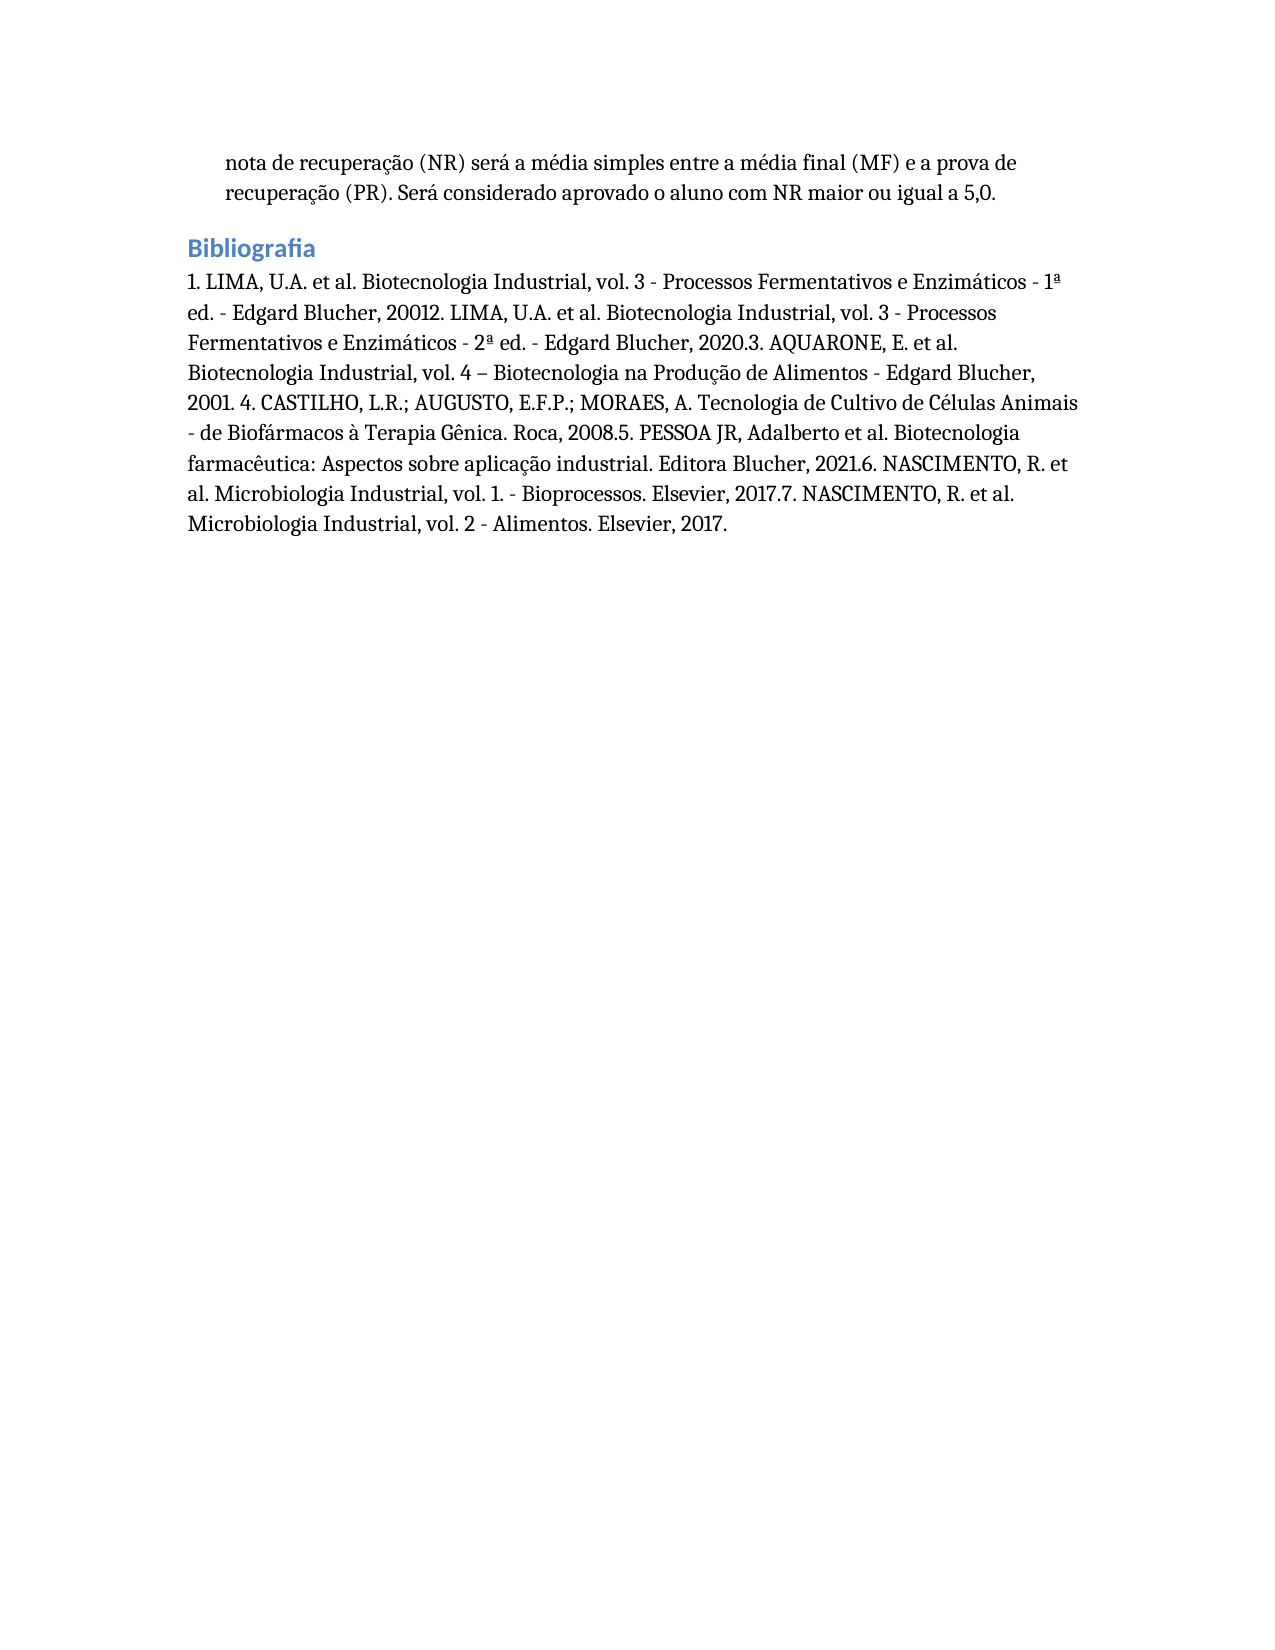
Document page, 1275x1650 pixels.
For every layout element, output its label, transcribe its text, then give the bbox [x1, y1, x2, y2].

text 1. LIMA, U.A. et al. Biotecnologia Industrial, vol. 3 - Processos Fermentativos e Enzimáticos - 1ª ed. - Edgard Blucher, 20012. LIMA, U.A. et al. Biotecnologia Industrial, vol. 3 - Processos Fermentativos e Enzimáticos - 2ª ed. - Edgard Blucher, 2020.3. AQUARONE, E. et al. Biotecnologia Industrial, vol. 4 – Biotecnologia na Produção de Alimentos - Edgard Blucher, 2001. 4. CASTILHO, L.R.; AUGUSTO, E.F.P.; MORAES, A. Tecnologia de Cultivo de Células Animais - de Biofármacos à Terapia Gênica. Roca, 2008.5. PESSOA JR, Adalberto et al. Biotecnologia farmacêutica: Aspectos sobre aplicação industrial. Editora Blucher, 2021.6. NASCIMENTO, R. et al. Microbiologia Industrial, vol. 1. - Bioprocessos. Elsevier, 2017.7. NASCIMENTO, R. et al. Microbiologia Industrial, vol. 2 - Alimentos. Elsevier, 2017. [187, 269, 1087, 537]
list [187, 150, 1087, 207]
subtitle Bibliografia [187, 231, 1087, 264]
